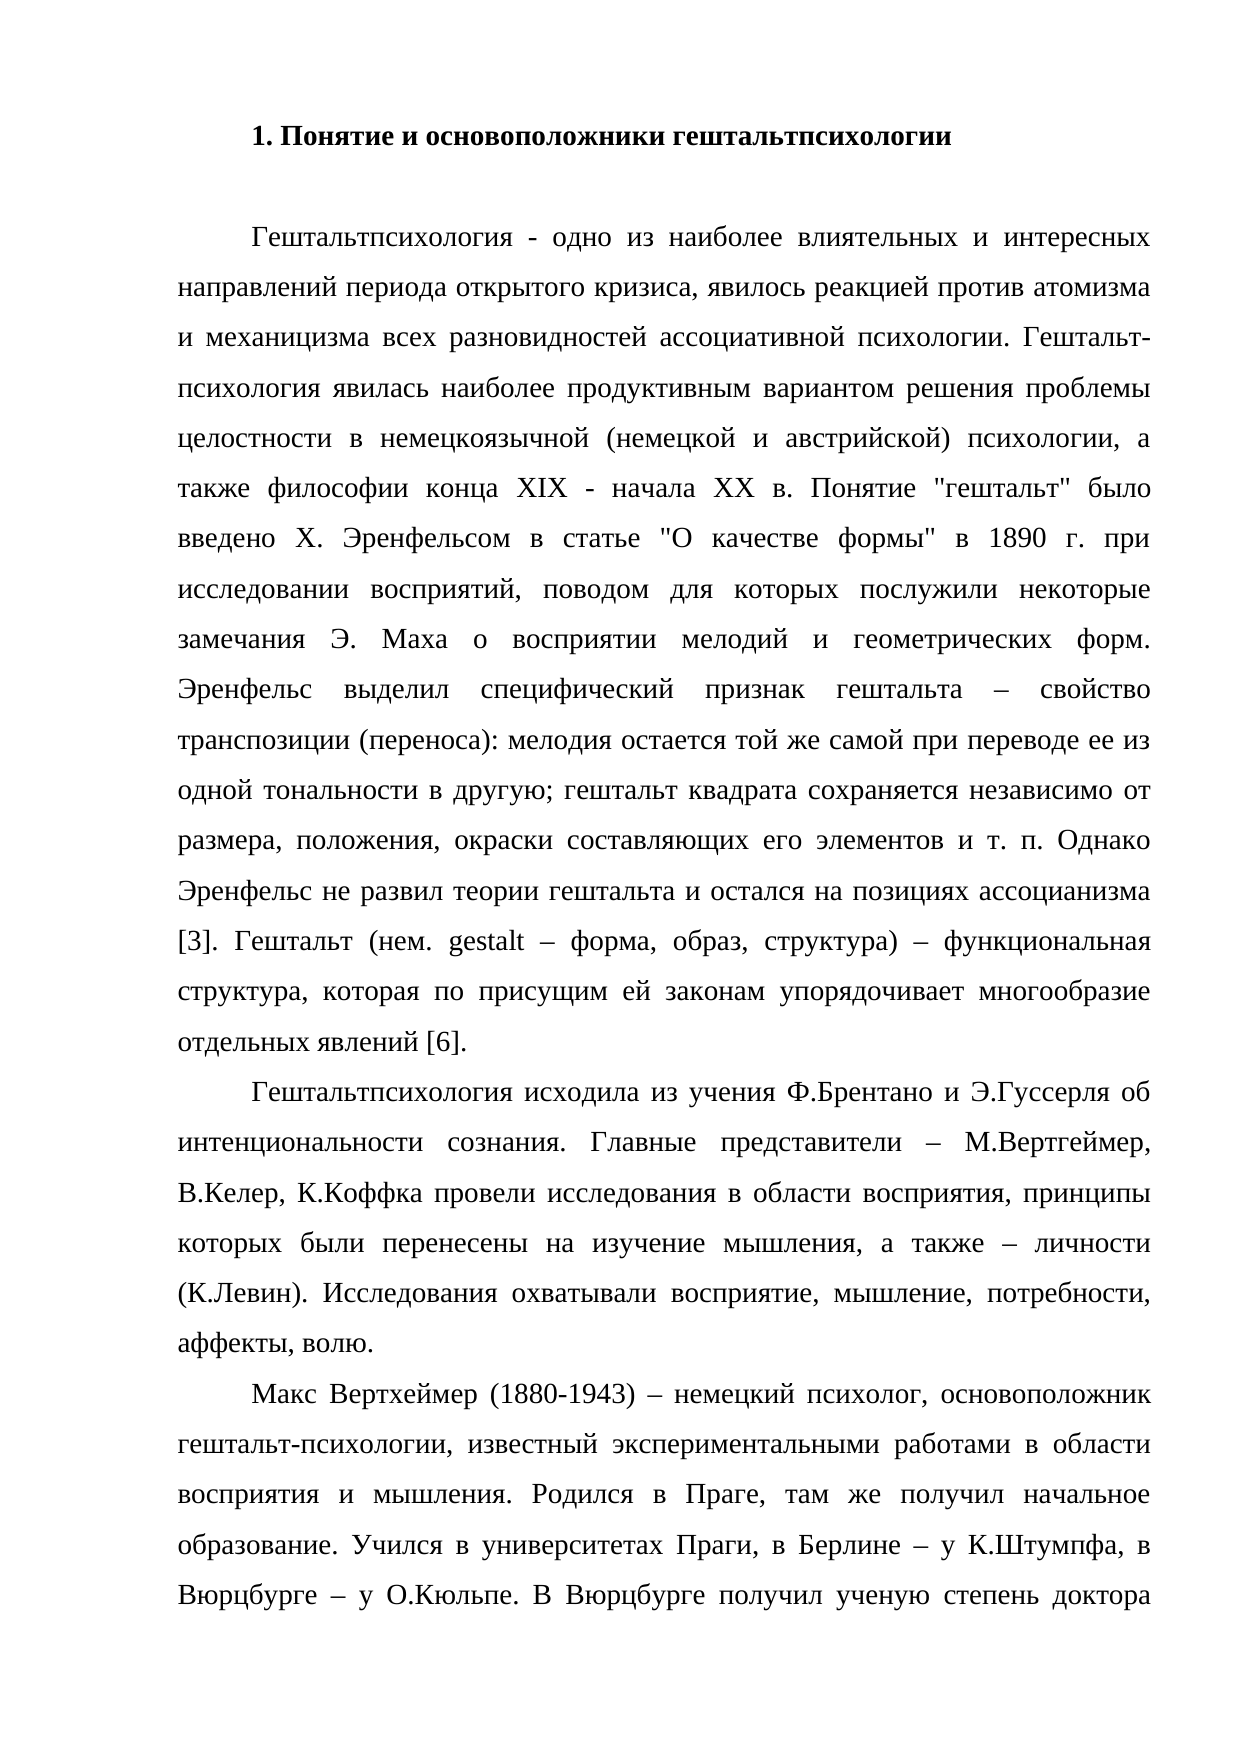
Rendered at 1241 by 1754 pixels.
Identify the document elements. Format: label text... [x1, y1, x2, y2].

subtitle 1. Понятие и основоположники гештальтпсихологии [177, 118, 1152, 152]
text Гештальтпсихология - одно из наиболее влиятельных и интересных направлений периода открытого кризиса, явилось реакцией против атомизма и механицизма всех разновидностей ассоциативной психологии. Гештальт-психология явилась наиболее продуктивным вариантом решения проблемы целостности в немецкоязычной (немецкой и австрийской) психологии, а также философии конца XIX - начала XX в. Понятие "гештальт" было введено X. Эренфельсом в статье "О качестве формы" в 1890 г. при исследовании восприятий, поводом для которых послужили некоторые замечания Э. Маха о восприятии мелодий и геометрических форм. Эренфельс выделил специфический признак гештальта – свойство транспозиции (переноса): мелодия остается той же самой при переводе ее из одной тональности в другую; гештальт квадрата сохраняется независимо от размера, положения, окраски составляющих его элементов и т. п. Однако Эренфельс не развил теории гештальта и остался на позициях ассоцианизма [3]. Гештальт (нем. gestalt – форма, образ, структура) – функциональная структура, которая по присущим ей законам упорядочивает многообразие отдельных явлений [6]. [177, 219, 1152, 1057]
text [177, 1376, 1152, 1611]
text Гештальтпсихология исходила из учения Ф.Брентано и Э.Гуссерля об интенциональности сознания. Главные представители – М.Вертгеймер, В.Келер, К.Коффка провели исследования в области восприятия, принципы которых были перенесены на изучение мышления, а также – личности (К.Левин). Исследования охватывали восприятие, мышление, потребности, аффекты, волю. [177, 1074, 1152, 1359]
